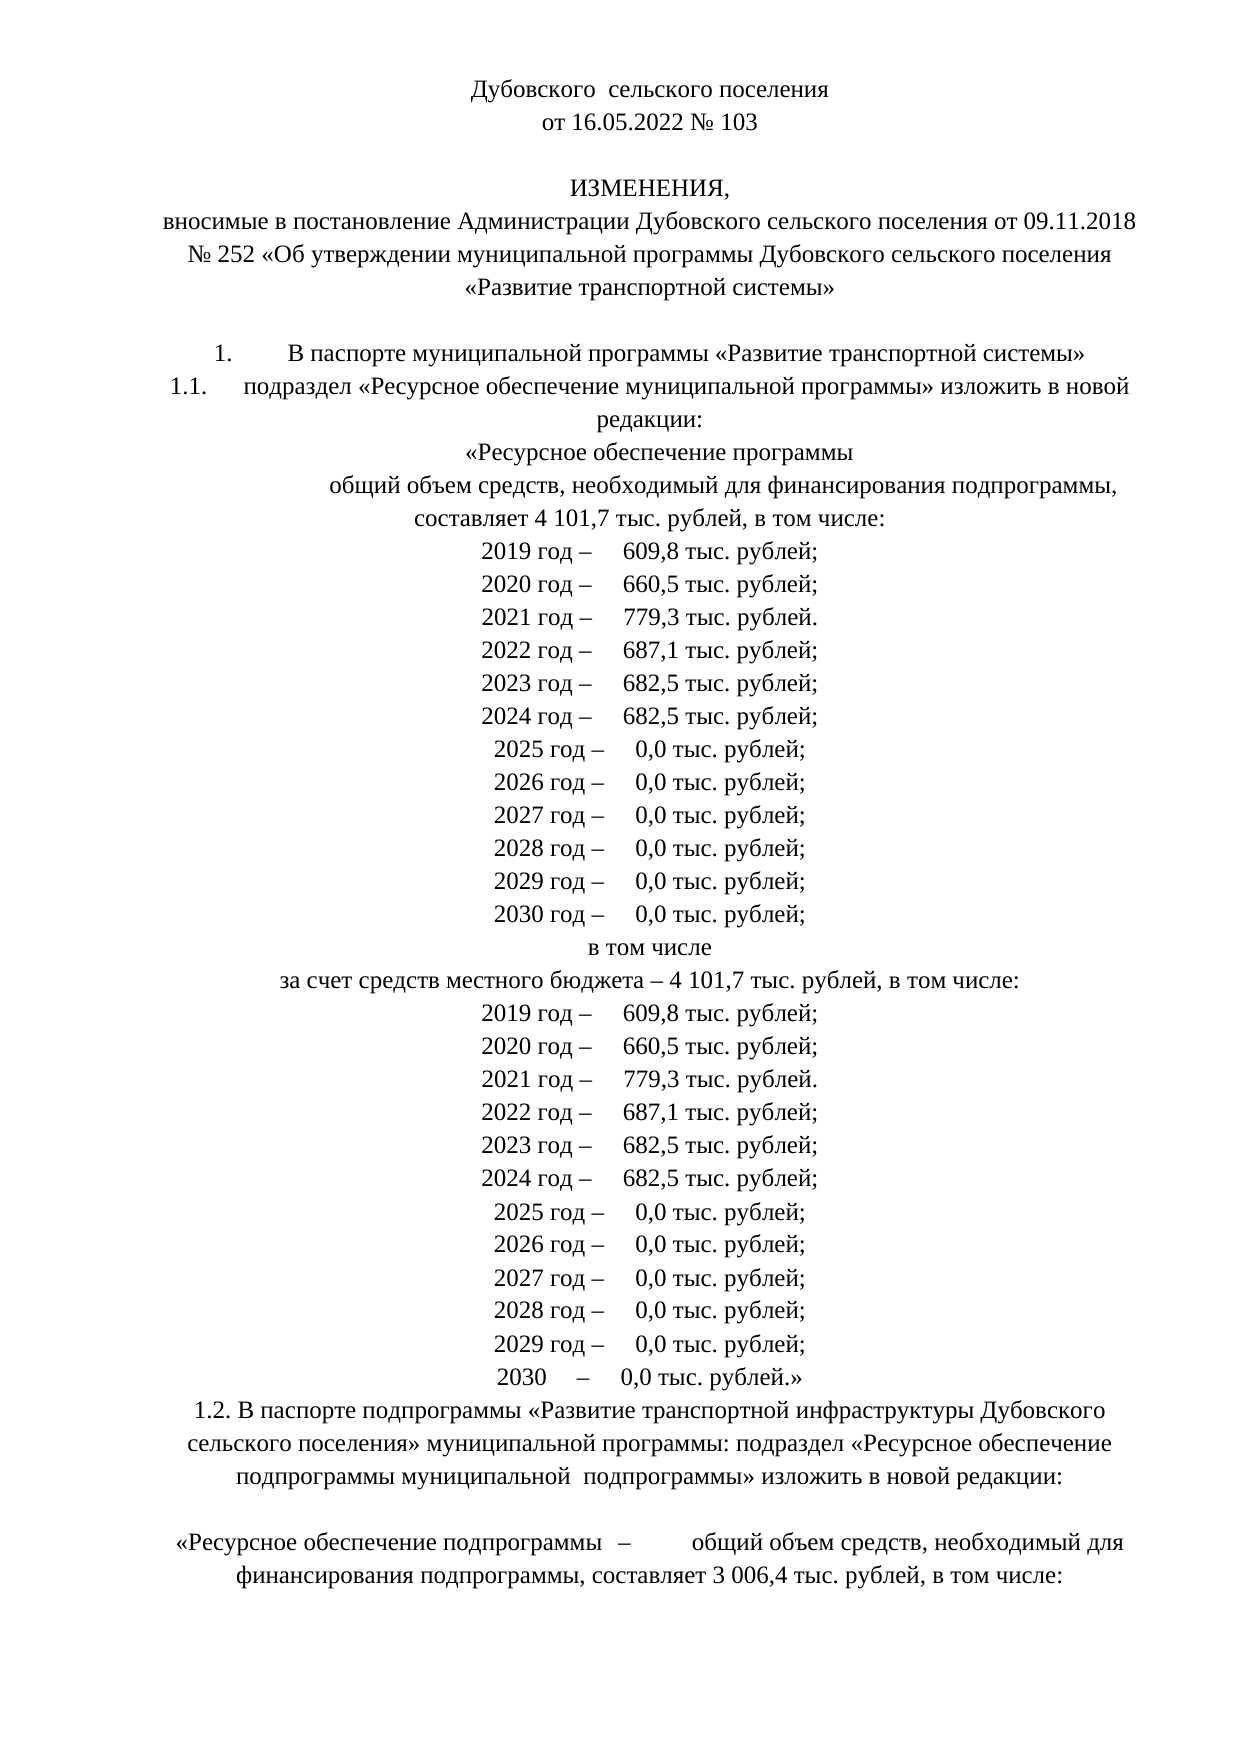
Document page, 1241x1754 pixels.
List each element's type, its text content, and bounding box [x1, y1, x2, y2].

text 2028 год – 0,0 тыс. рублей; [148, 833, 1152, 862]
text 2023 год – 682,5 тыс. рублей; [148, 1131, 1152, 1159]
text 2022 год – 687,1 тыс. рублей; [148, 1097, 1152, 1126]
text 2025 год – 0,0 тыс. рублей; [148, 1197, 1152, 1225]
text общий объем средств, необходимый для финансирования подпрограммы, составляет 4 101,7 тыс. рублей, в том числе: [148, 470, 1152, 532]
text 2030 – 0,0 тыс. рублей.» [148, 1362, 1152, 1390]
text Дубовского сельского поселения [148, 74, 1152, 103]
text в том числе [148, 932, 1152, 961]
text вносимые в постановление Администрации Дубовского сельского поселения от 09.11.2018 № 252 «Об утверждении муниципальной программы Дубовского сельского поселения «Развитие транспортной системы» [148, 206, 1152, 301]
text 2030 год – 0,0 тыс. рублей; [148, 899, 1152, 928]
text от 16.05.2022 № 103 [148, 107, 1152, 136]
text 1.1. подраздел «Ресурсное обеспечение муниципальной программы» изложить в новой редакции: [148, 371, 1152, 433]
text 2021 год – 779,3 тыс. рублей. [148, 1064, 1152, 1093]
text 2027 год – 0,0 тыс. рублей; [148, 1263, 1152, 1291]
text 2026 год – 0,0 тыс. рублей; [148, 767, 1152, 796]
text 1. В паспорте муниципальной программы «Развитие транспортной системы» [148, 338, 1152, 367]
text 2021 год – 779,3 тыс. рублей. [148, 602, 1152, 631]
text 2020 год – 660,5 тыс. рублей; [148, 569, 1152, 598]
text 2027 год – 0,0 тыс. рублей; [148, 800, 1152, 829]
text 2024 год – 682,5 тыс. рублей; [148, 1163, 1152, 1192]
text «Ресурсное обеспечение подпрограммы – общий объем средств, необходимый для финансирования подпрограммы, составляет 3 006,4 тыс. рублей, в том числе: [148, 1527, 1152, 1588]
text за счет средств местного бюджета – 4 101,7 тыс. рублей, в том числе: [148, 965, 1152, 994]
text «Ресурсное обеспечение программы [148, 437, 1152, 466]
text 1.2. В паспорте подпрограммы «Развитие транспортной инфраструктуры Дубовского сельского поселения» муниципальной программы: подраздел «Ресурсное обеспечение подпрограммы муниципальной подпрограммы» изложить в новой редакции: [148, 1395, 1152, 1489]
text 2029 год – 0,0 тыс. рублей; [148, 1329, 1152, 1357]
text 2026 год – 0,0 тыс. рублей; [148, 1229, 1152, 1258]
text 2022 год – 687,1 тыс. рублей; [148, 635, 1152, 664]
text 2020 год – 660,5 тыс. рублей; [148, 1031, 1152, 1060]
text 2019 год – 609,8 тыс. рублей; [148, 998, 1152, 1027]
text 2024 год – 682,5 тыс. рублей; [148, 701, 1152, 730]
text ИЗМЕНЕНИЯ, [148, 173, 1152, 202]
text 2028 год – 0,0 тыс. рублей; [148, 1296, 1152, 1324]
text 2029 год – 0,0 тыс. рублей; [148, 866, 1152, 895]
text 2023 год – 682,5 тыс. рублей; [148, 668, 1152, 697]
text 2019 год – 609,8 тыс. рублей; [148, 536, 1152, 565]
text 2025 год – 0,0 тыс. рублей; [148, 734, 1152, 763]
